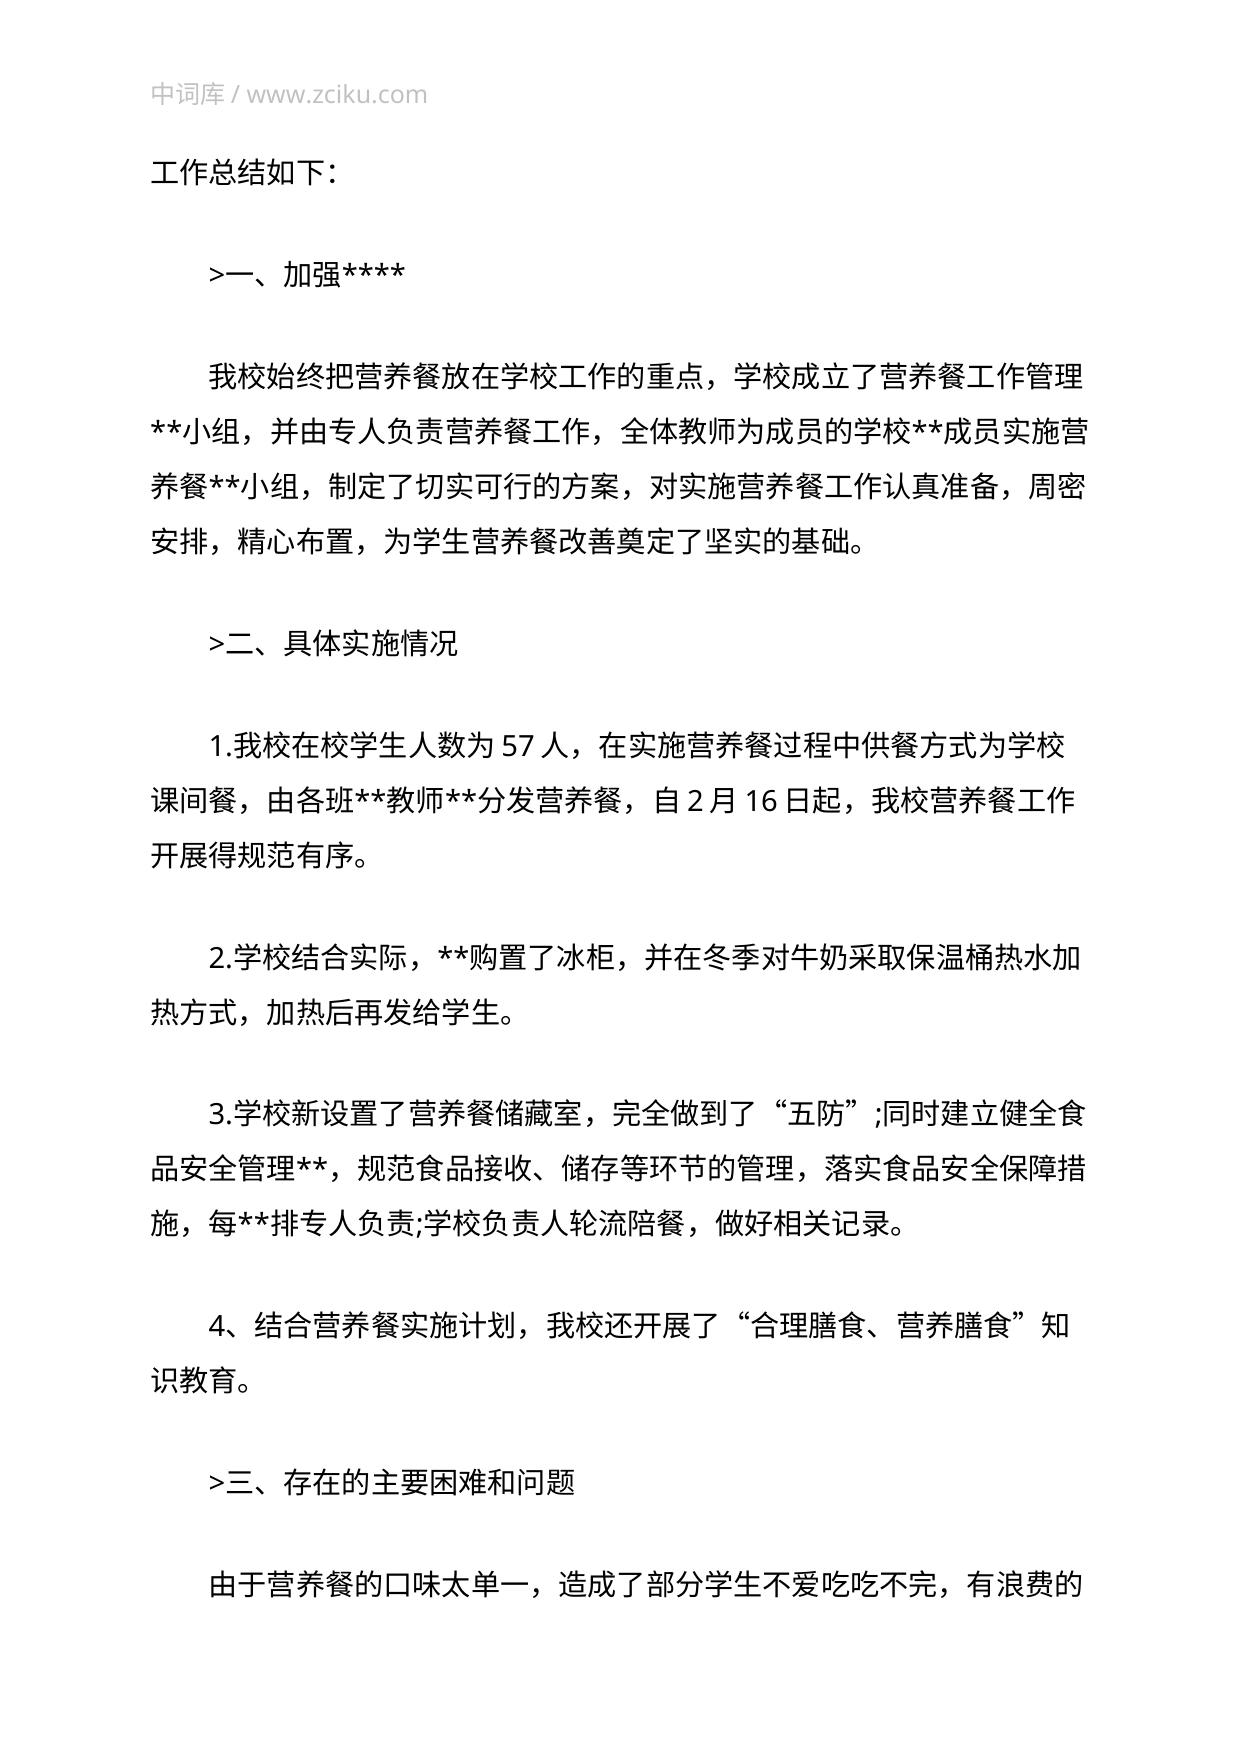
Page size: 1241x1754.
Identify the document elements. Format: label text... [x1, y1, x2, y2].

text 1.我校在校学生人数为57人，在实施营养餐过程中供餐方式为学校课间餐，由各班**教师**分发营养餐，自2月16日起，我校营养餐工作开展得规范有序。 [150, 722, 1090, 875]
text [150, 150, 1090, 192]
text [150, 1562, 1090, 1604]
text >二、具体实施情况 [150, 620, 1090, 663]
text 3.学校新设置了营养餐储藏室，完全做到了“五防”;同时建立健全食品安全管理**，规范食品接收、储存等环节的管理，落实食品安全保障措施，每**排专人负责;学校负责人轮流陪餐，做好相关记录。 [150, 1091, 1090, 1243]
text >一、加强**** [150, 252, 1090, 294]
text 4、结合营养餐实施计划，我校还开展了“合理膳食、营养膳食”知识教育。 [150, 1303, 1090, 1400]
text 2.学校结合实际，**购置了冰柜，并在冬季对牛奶采取保温桶热水加热方式，加热后再发给学生。 [150, 934, 1090, 1031]
text >三、存在的主要困难和问题 [150, 1460, 1090, 1502]
text 我校始终把营养餐放在学校工作的重点，学校成立了营养餐工作管理**小组，并由专人负责营养餐工作，全体教师为成员的学校**成员实施营养餐**小组，制定了切实可行的方案，对实施营养餐工作认真准备，周密安排，精心布置，为学生营养餐改善奠定了坚实的基础。 [150, 354, 1090, 561]
